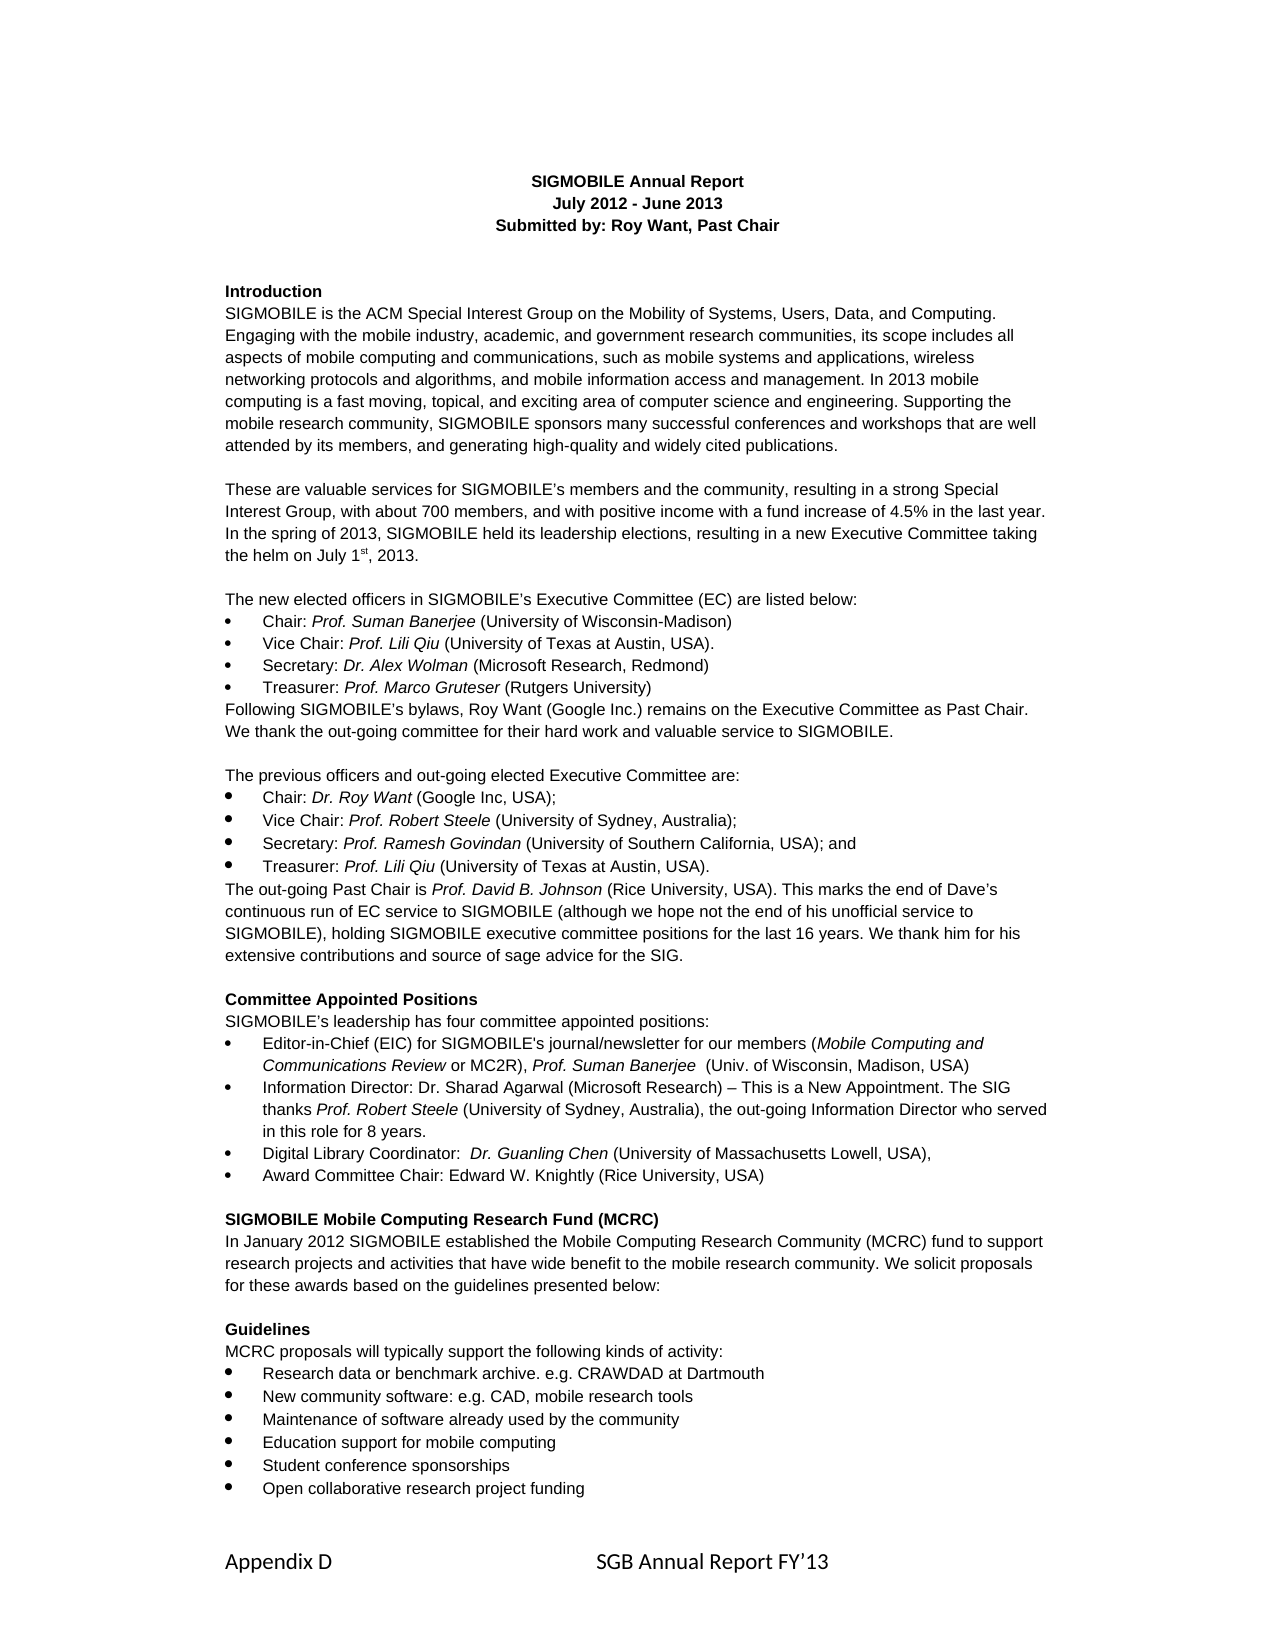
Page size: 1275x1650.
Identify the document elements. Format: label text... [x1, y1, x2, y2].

list Secretary: Prof. Ramesh Govindan (University of Southern California, USA); and [225, 834, 1050, 854]
list Research data or benchmark archive. e.g. CRAWDAD at Dartmouth [225, 1364, 1050, 1384]
list Secretary: Dr. Alex Wolman (Microsoft Research, Redmond) [225, 656, 1050, 675]
text In January 2012 SIGMOBILE established the Mobile Computing Research Community (MCRC) fund to support research projects and activities that have wide benefit to the mobile research community. We solicit proposals for these awards based on the guidelines presented below: Guidelines MCRC proposals will typically support the following kinds of activity: [225, 1232, 1050, 1361]
text Following SIGMOBILE’s bylaws, Roy Want (Google Inc.) remains on the Executive Committee as Past Chair. We thank the out-going committee for their hard work and valuable service to SIGMOBILE. [225, 700, 1050, 741]
list Award Committee Chair: Edward W. Knightly (Rice University, USA) [225, 1166, 1050, 1185]
list Open collaborative research project funding [225, 1479, 1050, 1499]
list Student conference sponsorships [225, 1456, 1050, 1476]
text July 2012 - June 2013 Submitted by: Roy Want, Past Chair [225, 194, 1050, 235]
text These are valuable services for SIGMOBILE’s members and the community, resulting in a strong Special Interest Group, with about 700 members, and with positive income with a fund increase of 4.5% in the last year. In the spring of 2013, SIGMOBILE held its leadership elections, resulting in a new Executive Committee taking the helm on July 1st, 2013. [225, 480, 1050, 565]
list Vice Chair: Prof. Robert Steele (University of Sydney, Australia); [225, 811, 1050, 831]
list Maintenance of software already used by the community [225, 1410, 1050, 1430]
text SIGMOBILE Annual Report [225, 172, 1050, 191]
list Vice Chair: Prof. Lili Qiu (University of Texas at Austin, USA). [225, 634, 1050, 653]
text SIGMOBILE Mobile Computing Research Fund (MCRC) [225, 1210, 1050, 1229]
list Education support for mobile computing [225, 1433, 1050, 1453]
text Committee Appointed Positions SIGMOBILE’s leadership has four committee appointed positions: [225, 990, 1050, 1031]
text SIGMOBILE is the ACM Special Interest Group on the Mobility of Systems, Users, Data, and Computing. Engaging with the mobile industry, academic, and government research communities, its scope includes all aspects of mobile computing and communications, such as mobile systems and applications, wireless networking protocols and algorithms, and mobile information access and management. In 2013 mobile computing is a fast moving, topical, and exciting area of computer science and engineering. Supporting the mobile research community, SIGMOBILE sponsors many successful conferences and workshops that are well attended by its members, and generating high-quality and widely cited publications. [225, 304, 1050, 455]
list Editor-in-Chief (EIC) for SIGMOBILE's journal/newsletter for our members (Mobile Computing and Communications Review or MC2R), Prof. Suman Banerjee (Univ. of Wisconsin, Madison, USA) [225, 1034, 1050, 1075]
list Treasurer: Prof. Lili Qiu (University of Texas at Austin, USA). [225, 857, 1050, 877]
list Chair: Prof. Suman Banerjee (University of Wisconsin-Madison) [225, 612, 1050, 631]
list Chair: Dr. Roy Want (Google Inc, USA); [225, 788, 1050, 808]
list Information Director: Dr. Sharad Agarwal (Microsoft Research) – This is a New Appointment. The SIG thanks Prof. Robert Steele (University of Sydney, Australia), the out-going Information Director who served in this role for 8 years. [225, 1078, 1050, 1141]
list New community software: e.g. CAD, mobile research tools [225, 1387, 1050, 1407]
list Digital Library Coordinator: Dr. Guanling Chen (University of Massachusetts Lowell, USA), [225, 1144, 1050, 1163]
text The new elected officers in SIGMOBILE’s Executive Committee (EC) are listed below: [225, 589, 1050, 609]
text The previous officers and out-going elected Executive Committee are: [225, 766, 1050, 785]
text Introduction [225, 282, 1050, 301]
list Treasurer: Prof. Marco Gruteser (Rutgers University) [225, 678, 1050, 697]
text The out-going Past Chair is Prof. David B. Johnson (Rice University, USA). This marks the end of Dave’s continuous run of EC service to SIGMOBILE (although we hope not the end of his unofficial service to SIGMOBILE), holding SIGMOBILE executive committee positions for the last 16 years. We thank him for his extensive contributions and source of sage advice for the SIG. [225, 880, 1050, 965]
